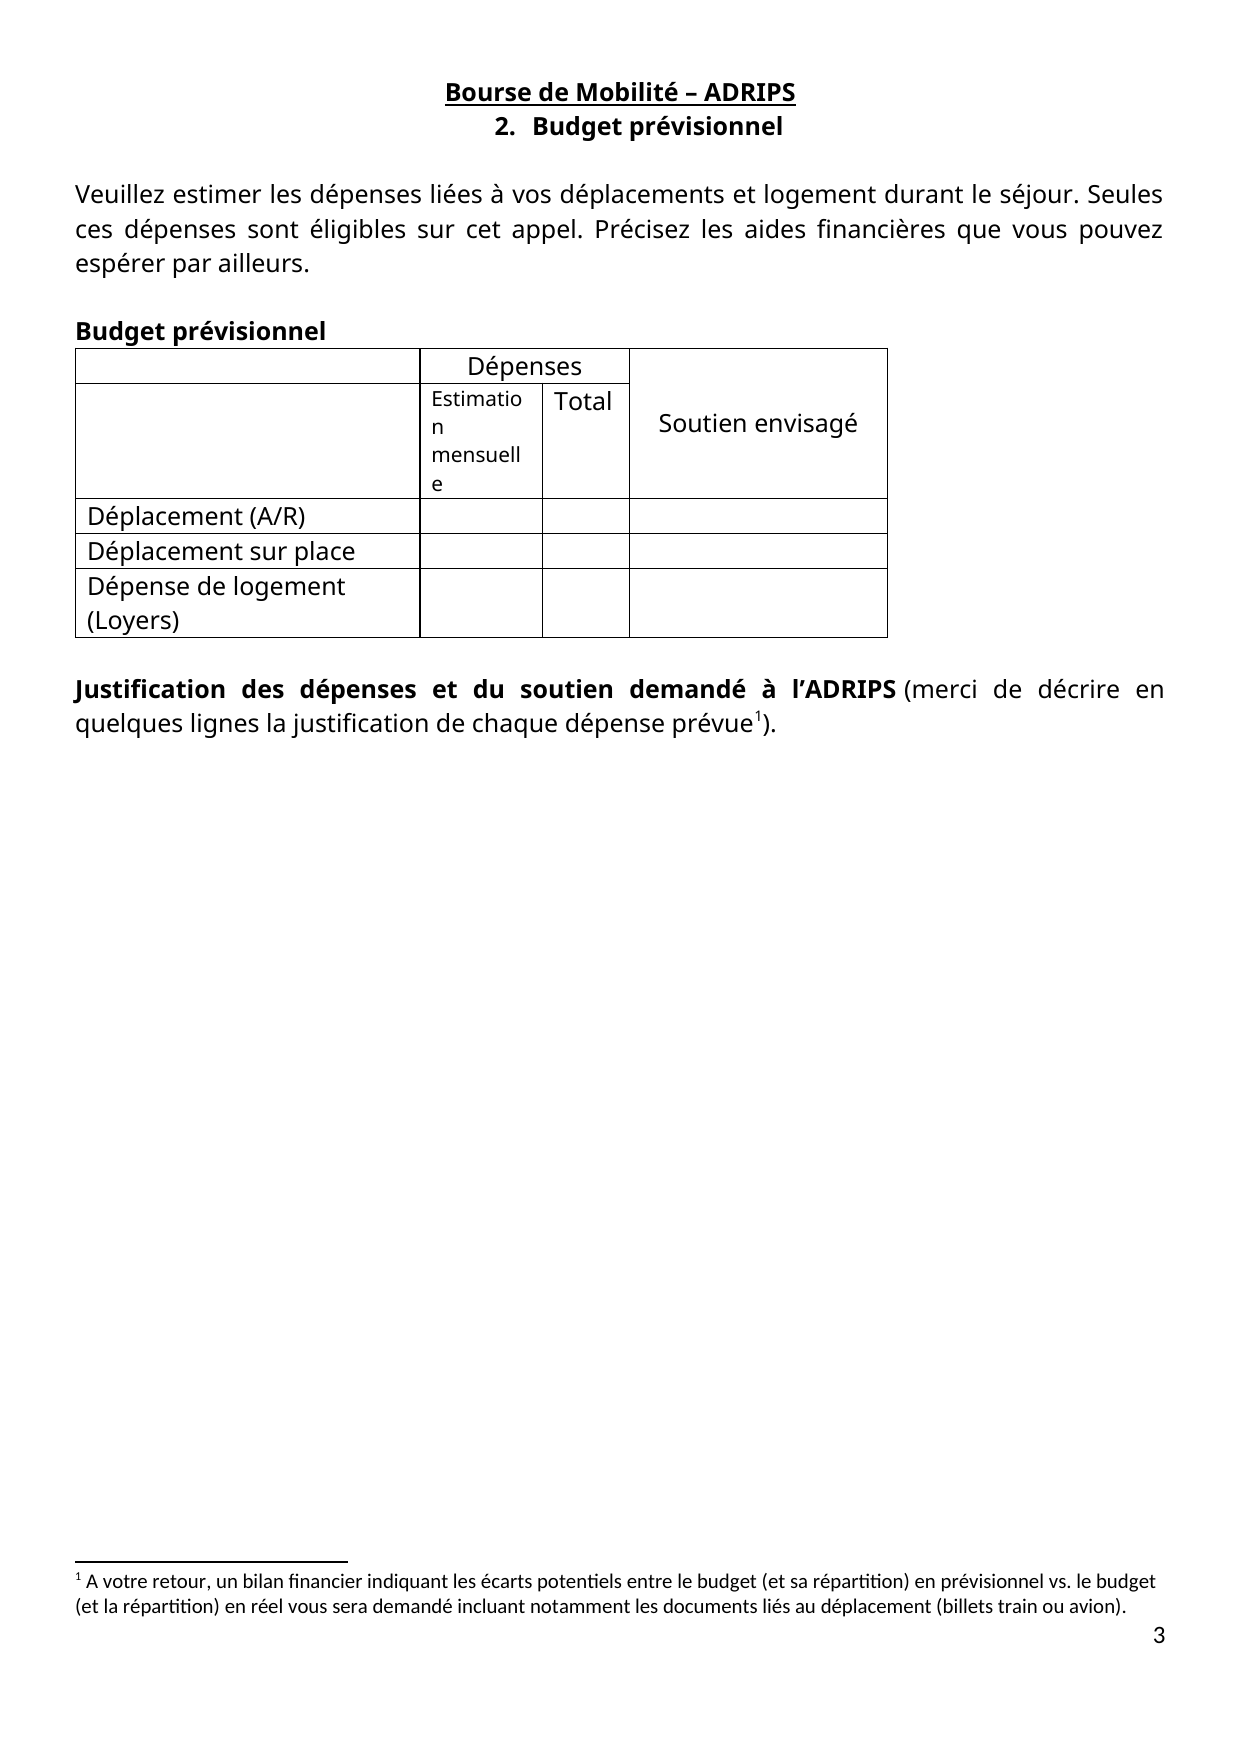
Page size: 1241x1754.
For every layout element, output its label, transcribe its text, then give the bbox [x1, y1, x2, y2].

list Budget prévisionnel [112, 109, 1165, 143]
table_header Dépenses [421, 349, 629, 383]
table_cell [630, 534, 887, 568]
table_header Soutien envisagé [630, 349, 887, 497]
table_cell [543, 534, 629, 568]
table_cell Dépense de logement (Loyers) [76, 569, 419, 637]
text Budget prévisionnel [75, 313, 1165, 347]
text Veuillez estimer les dépenses liées à vos déplacements et logement durant le séjour. Seules ces dépenses sont éligibles sur cet appel. Précisez les aides financières que vous pouvez espérer par ailleurs. [75, 177, 1165, 279]
table_cell [630, 499, 887, 532]
table_cell [421, 569, 542, 637]
table_header [76, 349, 419, 383]
table_cell [421, 499, 542, 532]
table_cell Déplacement sur place [76, 534, 419, 568]
text Bourse de Mobilité – ADRIPS [75, 75, 1165, 109]
table_cell [543, 569, 629, 637]
table_cell [630, 569, 887, 637]
table_cell [421, 534, 542, 568]
table_cell Estimation mensuelle [421, 384, 542, 497]
table_cell [76, 384, 419, 497]
table_cell [543, 499, 629, 532]
table_cell Déplacement (A/R) [76, 499, 419, 532]
text Justification des dépenses et du soutien demandé à l’ADRIPS (merci de décrire en quelques lignes la justification de chaque dépense prévue). [75, 672, 1165, 740]
table_cell Total [543, 384, 629, 497]
